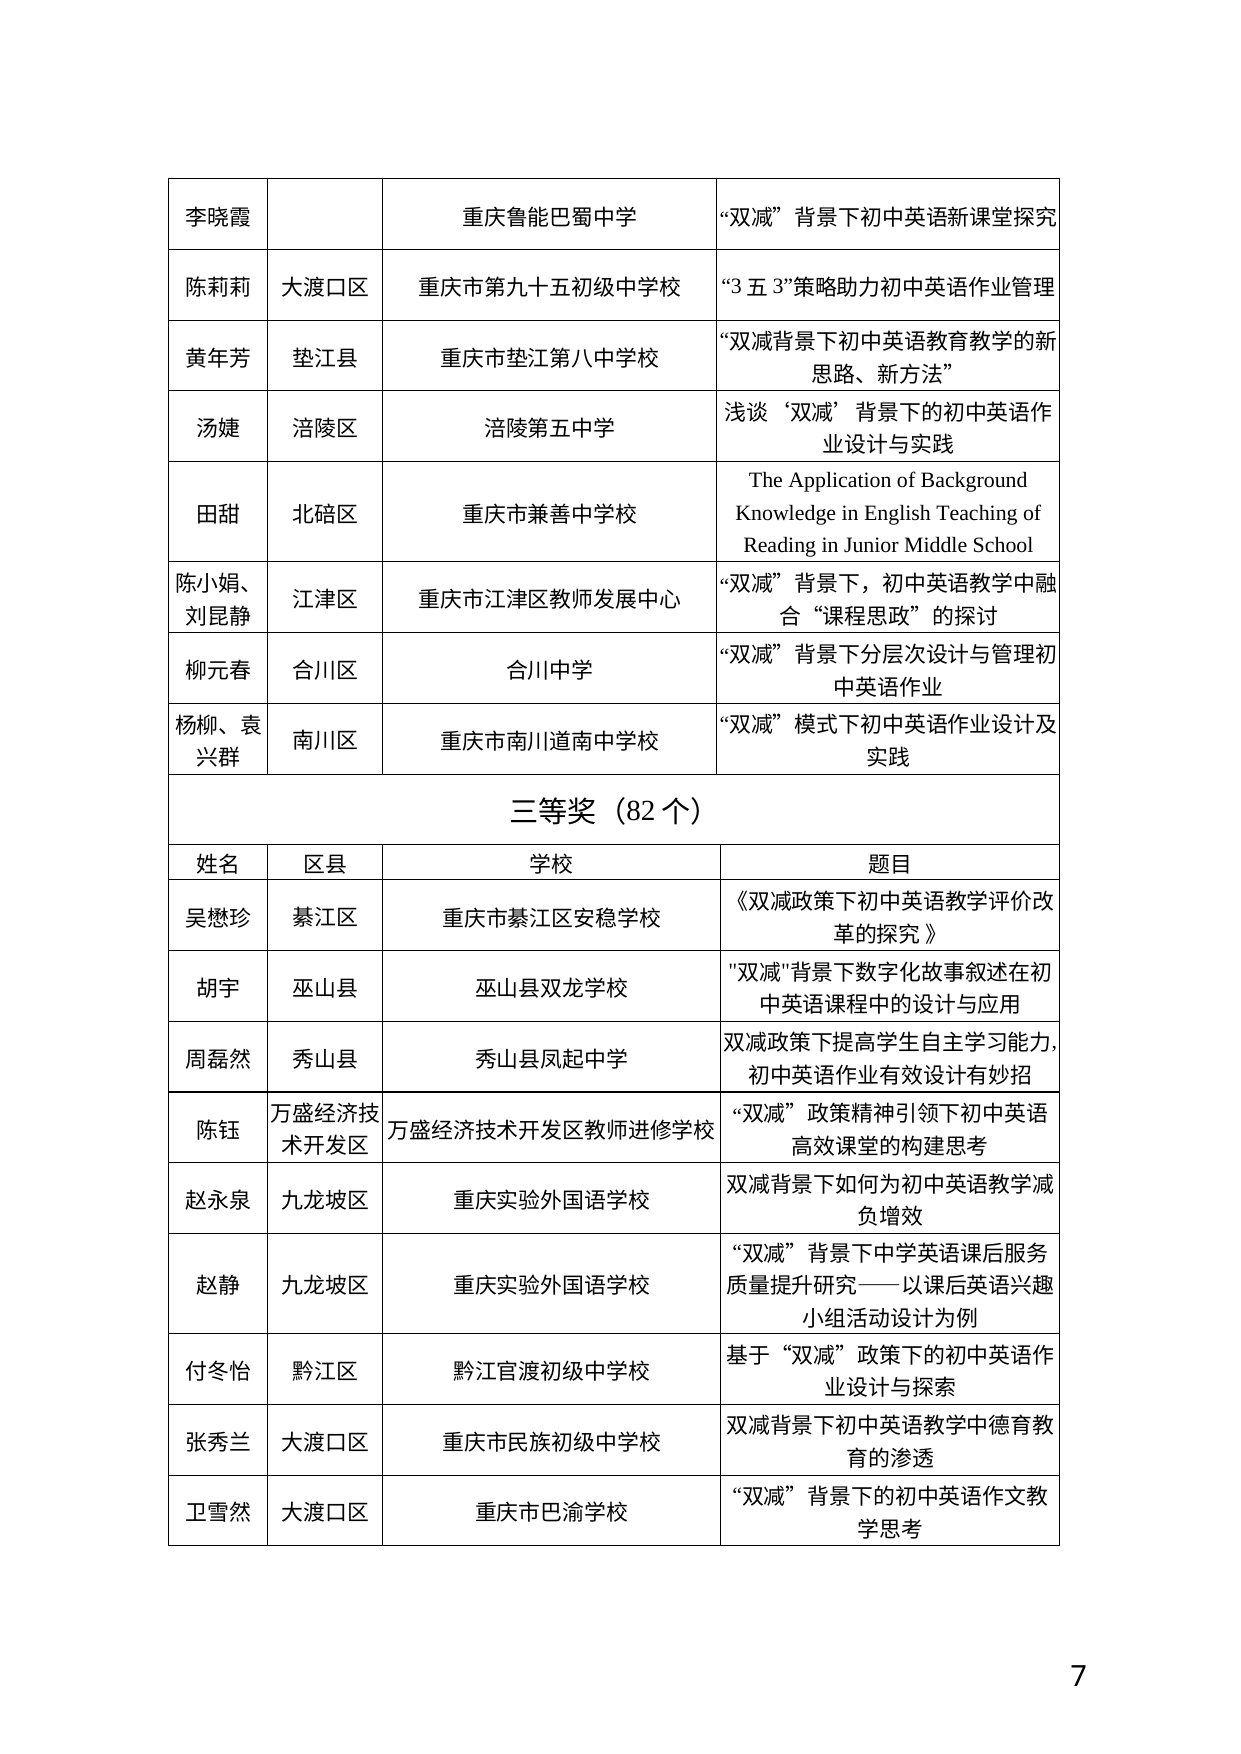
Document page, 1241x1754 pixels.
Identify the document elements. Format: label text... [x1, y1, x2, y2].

table_cell “双减”背景下分层次设计与管理初中英语作业 [717, 633, 1059, 703]
table_cell 重庆实验外国语学校 [383, 1163, 720, 1233]
table_cell 卫雪然 [169, 1476, 267, 1545]
table_cell 三等奖（82个） [169, 775, 1059, 844]
table_cell "双减"背景下数字化故事叙述在初中英语课程中的设计与应用 [721, 951, 1059, 1021]
table_cell 重庆市垫江第八中学校 [383, 321, 716, 390]
table_cell 田甜 [169, 462, 267, 561]
table_cell 涪陵第五中学 [383, 391, 716, 461]
table_cell 巫山县双龙学校 [383, 951, 720, 1021]
table_cell “双减”背景下初中英语新课堂探究 [717, 179, 1059, 249]
table_cell 张秀兰 [169, 1405, 267, 1474]
table_cell 双减背景下初中英语教学中德育教育的渗透 [721, 1405, 1059, 1474]
table_cell 黔江区 [268, 1334, 382, 1404]
table_cell “双减”背景下，初中英语教学中融合“课程思政”的探讨 [717, 562, 1059, 632]
table_cell 垫江县 [268, 321, 382, 390]
table_cell 重庆市民族初级中学校 [383, 1405, 720, 1474]
table_cell 区县 [268, 845, 382, 879]
table_cell 陈钰 [169, 1093, 267, 1162]
table_cell 杨柳、袁兴群 [169, 704, 267, 773]
table_cell 双减政策下提高学生自主学习能力,初中英语作业有效设计有妙招 [721, 1022, 1059, 1091]
table_cell 重庆实验外国语学校 [383, 1234, 720, 1333]
table_cell 双减背景下如何为初中英语教学减负增效 [721, 1163, 1059, 1233]
table_cell “3五3”策略助力初中英语作业管理 [717, 250, 1059, 320]
table_cell 大渡口区 [268, 1405, 382, 1474]
table_cell 周磊然 [169, 1022, 267, 1091]
table_cell 北碚区 [268, 462, 382, 561]
table_cell 汤婕 [169, 391, 267, 461]
table_cell 陈小娟、刘昆静 [169, 562, 267, 632]
table_cell 重庆市巴渝学校 [383, 1476, 720, 1545]
table_cell “双减”模式下初中英语作业设计及实践 [717, 704, 1059, 773]
table_cell 九龙坡区 [268, 1234, 382, 1333]
table_cell “双减”政策精神引领下初中英语高效课堂的构建思考 [721, 1093, 1059, 1162]
table_cell 重庆市江津区教师发展中心 [383, 562, 716, 632]
table_cell 江津区 [268, 562, 382, 632]
table_cell 《双减政策下初中英语教学评价改革的探究 》 [721, 880, 1059, 950]
table_cell [268, 179, 382, 249]
table_cell 綦江区 [268, 880, 382, 950]
table_cell 合川中学 [383, 633, 716, 703]
table_cell 大渡口区 [268, 250, 382, 320]
table_cell 题目 [721, 845, 1059, 879]
table_cell “双减”背景下的初中英语作文教学思考 [721, 1476, 1059, 1545]
table_cell 万盛经济技术开发区 [268, 1093, 382, 1162]
table_cell 学校 [383, 845, 720, 879]
table_cell 付冬怡 [169, 1334, 267, 1404]
table_cell 秀山县 [268, 1022, 382, 1091]
table_cell 赵永泉 [169, 1163, 267, 1233]
table_cell 重庆市兼善中学校 [383, 462, 716, 561]
table_cell 秀山县凤起中学 [383, 1022, 720, 1091]
table_cell 黄年芳 [169, 321, 267, 390]
table_cell 涪陵区 [268, 391, 382, 461]
table_cell 巫山县 [268, 951, 382, 1021]
table_cell 重庆市綦江区安稳学校 [383, 880, 720, 950]
table_cell The Application of Background Knowledge in English Teaching of Reading in Junior Middle School [717, 462, 1059, 561]
table_cell 黔江官渡初级中学校 [383, 1334, 720, 1404]
table_cell 合川区 [268, 633, 382, 703]
table_cell 万盛经济技术开发区教师进修学校 [383, 1093, 720, 1162]
table_cell 重庆市南川道南中学校 [383, 704, 716, 773]
table_cell 大渡口区 [268, 1476, 382, 1545]
table_cell 李晓霞 [169, 179, 267, 249]
table_cell 陈莉莉 [169, 250, 267, 320]
table_cell 柳元春 [169, 633, 267, 703]
table_cell 浅谈‘双减’背景下的初中英语作业设计与实践 [717, 391, 1059, 461]
table_cell 胡宇 [169, 951, 267, 1021]
table_cell 九龙坡区 [268, 1163, 382, 1233]
table_cell 吴懋珍 [169, 880, 267, 950]
table_cell “双减背景下初中英语教育教学的新思路、新方法” [717, 321, 1059, 390]
table_cell 姓名 [169, 845, 267, 879]
table_cell 基于“双减”政策下的初中英语作业设计与探索 [721, 1334, 1059, 1404]
table_cell 重庆鲁能巴蜀中学 [383, 179, 716, 249]
table_cell 重庆市第九十五初级中学校 [383, 250, 716, 320]
table_cell “双减”背景下中学英语课后服务质量提升研究——以课后英语兴趣小组活动设计为例 [721, 1234, 1059, 1333]
table_cell 赵静 [169, 1234, 267, 1333]
table_cell 南川区 [268, 704, 382, 773]
